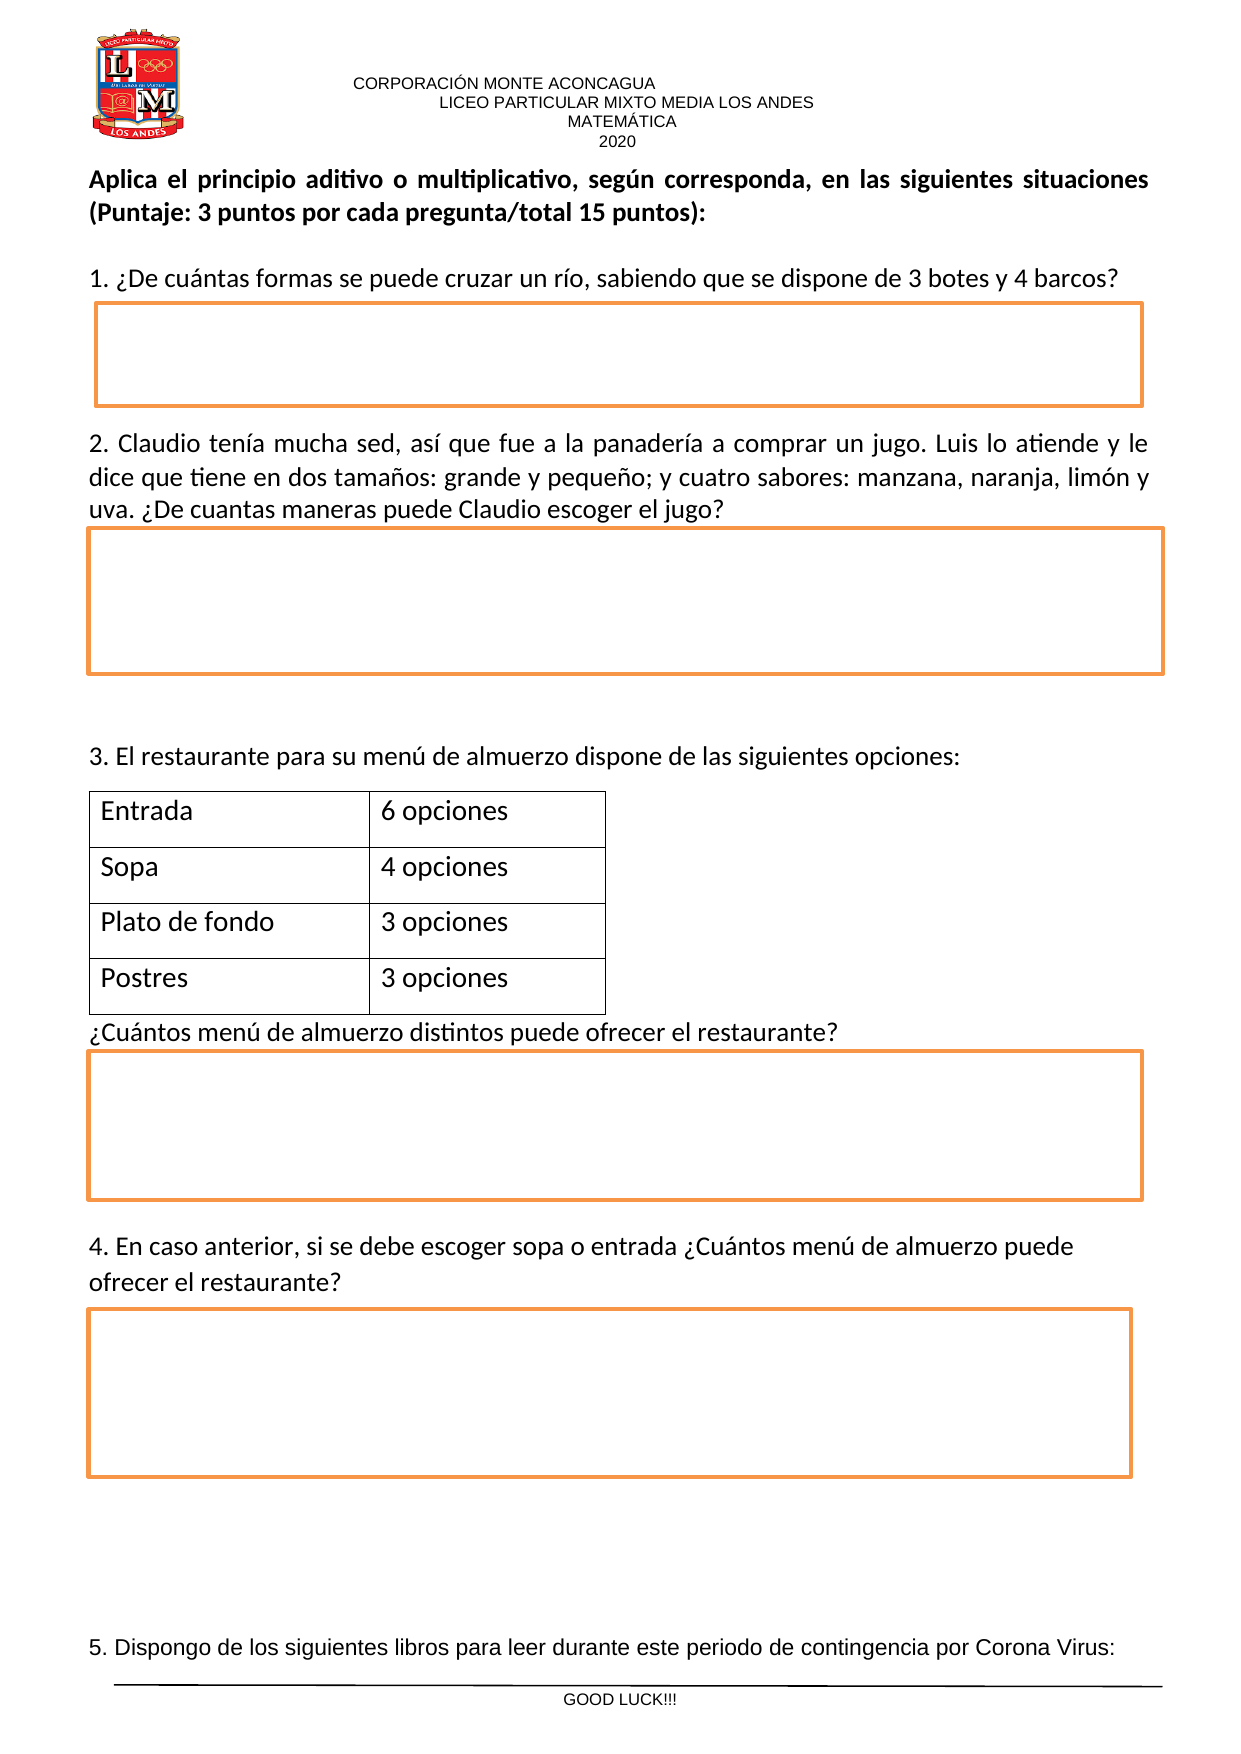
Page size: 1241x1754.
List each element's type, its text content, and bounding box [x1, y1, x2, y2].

text 4. En caso anterior, si se debe escoger sopa o entrada ¿Cuántos menú de almuerzo puede ofrecer el restaurante? [89, 1229, 1152, 1298]
table_cell 4 opciones [370, 848, 605, 902]
table_cell Sopa [90, 848, 369, 902]
picture [88, 25, 191, 141]
table_header 6 opciones [370, 792, 605, 847]
text ¿Cuántos menú de almuerzo distintos puede ofrecer el restaurante? [89, 1015, 1152, 1048]
table_cell Postres [90, 959, 369, 1014]
text 5. Dispongo de los siguientes libros para leer durante este periodo de contingencia por Corona Virus: [89, 1634, 1152, 1660]
text 2. Claudio tenía mucha sed, así que fue a la panadería a comprar un jugo. Luis lo atiende y le dice que tiene en dos tamaños: grande y pequeño; y cuatro sabores: manzana, naranja, limón y uva. ¿De cuantas maneras puede Claudio escoger el jugo? [89, 427, 1152, 526]
text 3. El restaurante para su menú de almuerzo dispone de las siguientes opciones: [89, 739, 1152, 772]
table_cell 3 opciones [370, 904, 605, 958]
text 1. ¿De cuántas formas se puede cruzar un río, sabiendo que se dispone de 3 botes y 4 barcos? [89, 262, 1152, 294]
table_cell 3 opciones [370, 959, 605, 1014]
table_header Entrada [90, 792, 369, 847]
text Aplica el principio aditivo o multiplicativo, según corresponda, en las siguientes situaciones (Puntaje: 3 puntos por cada pregunta/total 15 puntos): [89, 162, 1152, 228]
table_cell Plato de fondo [90, 904, 369, 958]
